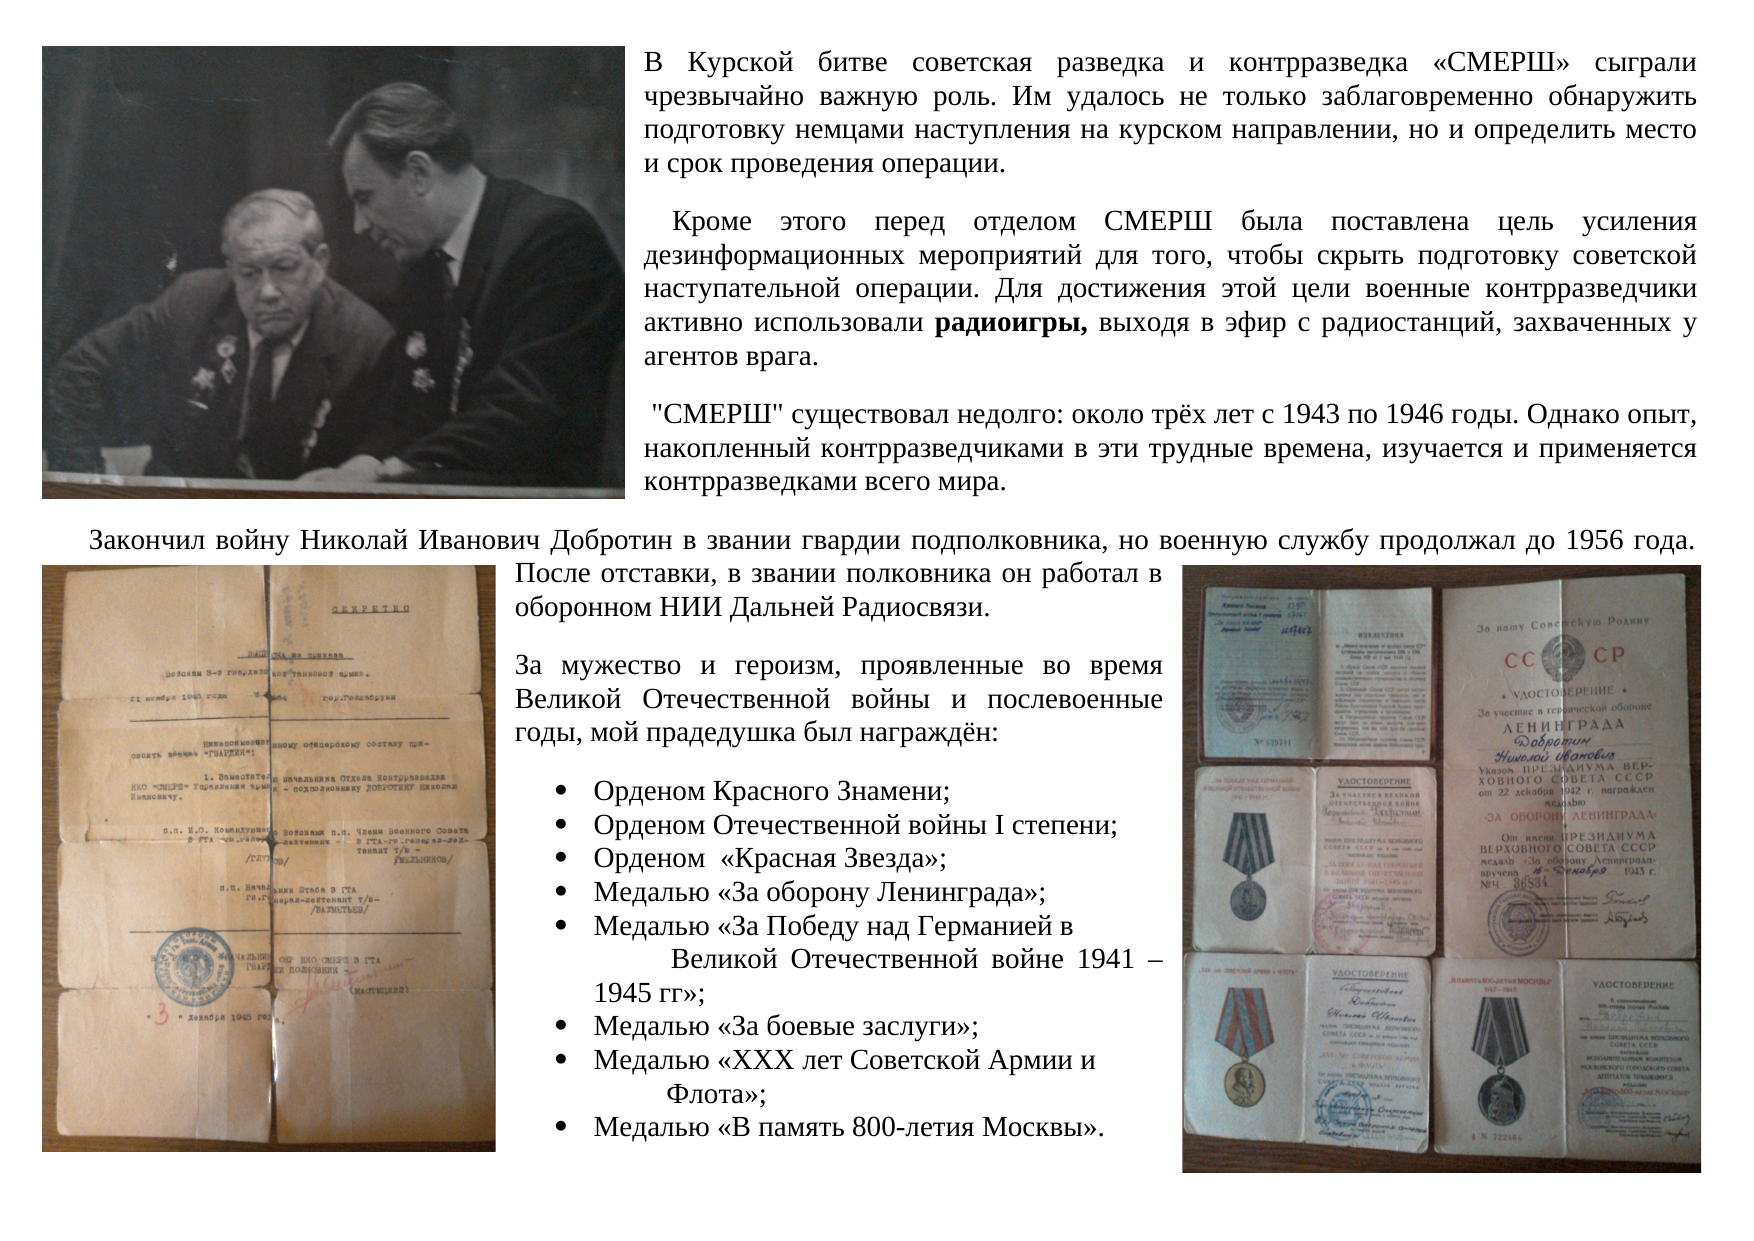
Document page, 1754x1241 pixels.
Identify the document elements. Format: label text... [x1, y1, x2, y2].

picture [1182, 565, 1702, 1173]
list Орденом «Красная Звезда»; [496, 840, 1182, 874]
list Медалью «За боевые заслуги»; [496, 1008, 1182, 1042]
text Закончил войну Николай Иванович Добротин в звании гвардии подполковника, но военную службу продолжал до 1956 года. После отставки, в звании полковника он работал в оборонном НИИ Дальней Радиосвязи. [89, 522, 1698, 622]
list Орденом Отечественной войны I степени; [496, 807, 1182, 840]
picture [42, 46, 625, 499]
list Флота»; [496, 1076, 1182, 1109]
picture [42, 565, 496, 1152]
list Великой Отечественной войне 1941 –1945 гг»; [496, 941, 1182, 1008]
list Медалью «В память 800-летия Москвы». [496, 1109, 1182, 1143]
list Орденом Красного Знамени; [496, 773, 1182, 807]
text "СМЕРШ" существовал недолго: около трёх лет с 1943 по 1946 годы. Однако опыт, накопленный контрразведчиками в эти трудные времена, изучается и применяется контрразведками всего мира. [625, 396, 1698, 497]
text В Курской битве советская разведка и контрразведка «СМЕРШ» сыграли чрезвычайно важную роль. Им удалось не только заблаговременно обнаружить подготовку немцами наступления на курском направлении, но и определить место и срок проведения операции. [89, 44, 1698, 178]
list Медалью «XXX лет Советской Армии и [496, 1042, 1182, 1076]
list Медалью «За оборону Ленинграда»; [496, 874, 1182, 908]
text Кроме этого перед отделом СМЕРШ была поставлена цель усиления дезинформационных мероприятий для того, чтобы скрыть подготовку советской наступательной операции. Для достижения этой цели военные контрразведчики активно использовали радиоигры, выходя в эфир с радиостанций, захваченных у агентов врага. [625, 203, 1698, 371]
list Медалью «За Победу над Германией в [496, 908, 1182, 941]
text За мужество и героизм, проявленные во время Великой Отечественной войны и послевоенные годы, мой прадедушка был награждён: [496, 647, 1182, 748]
